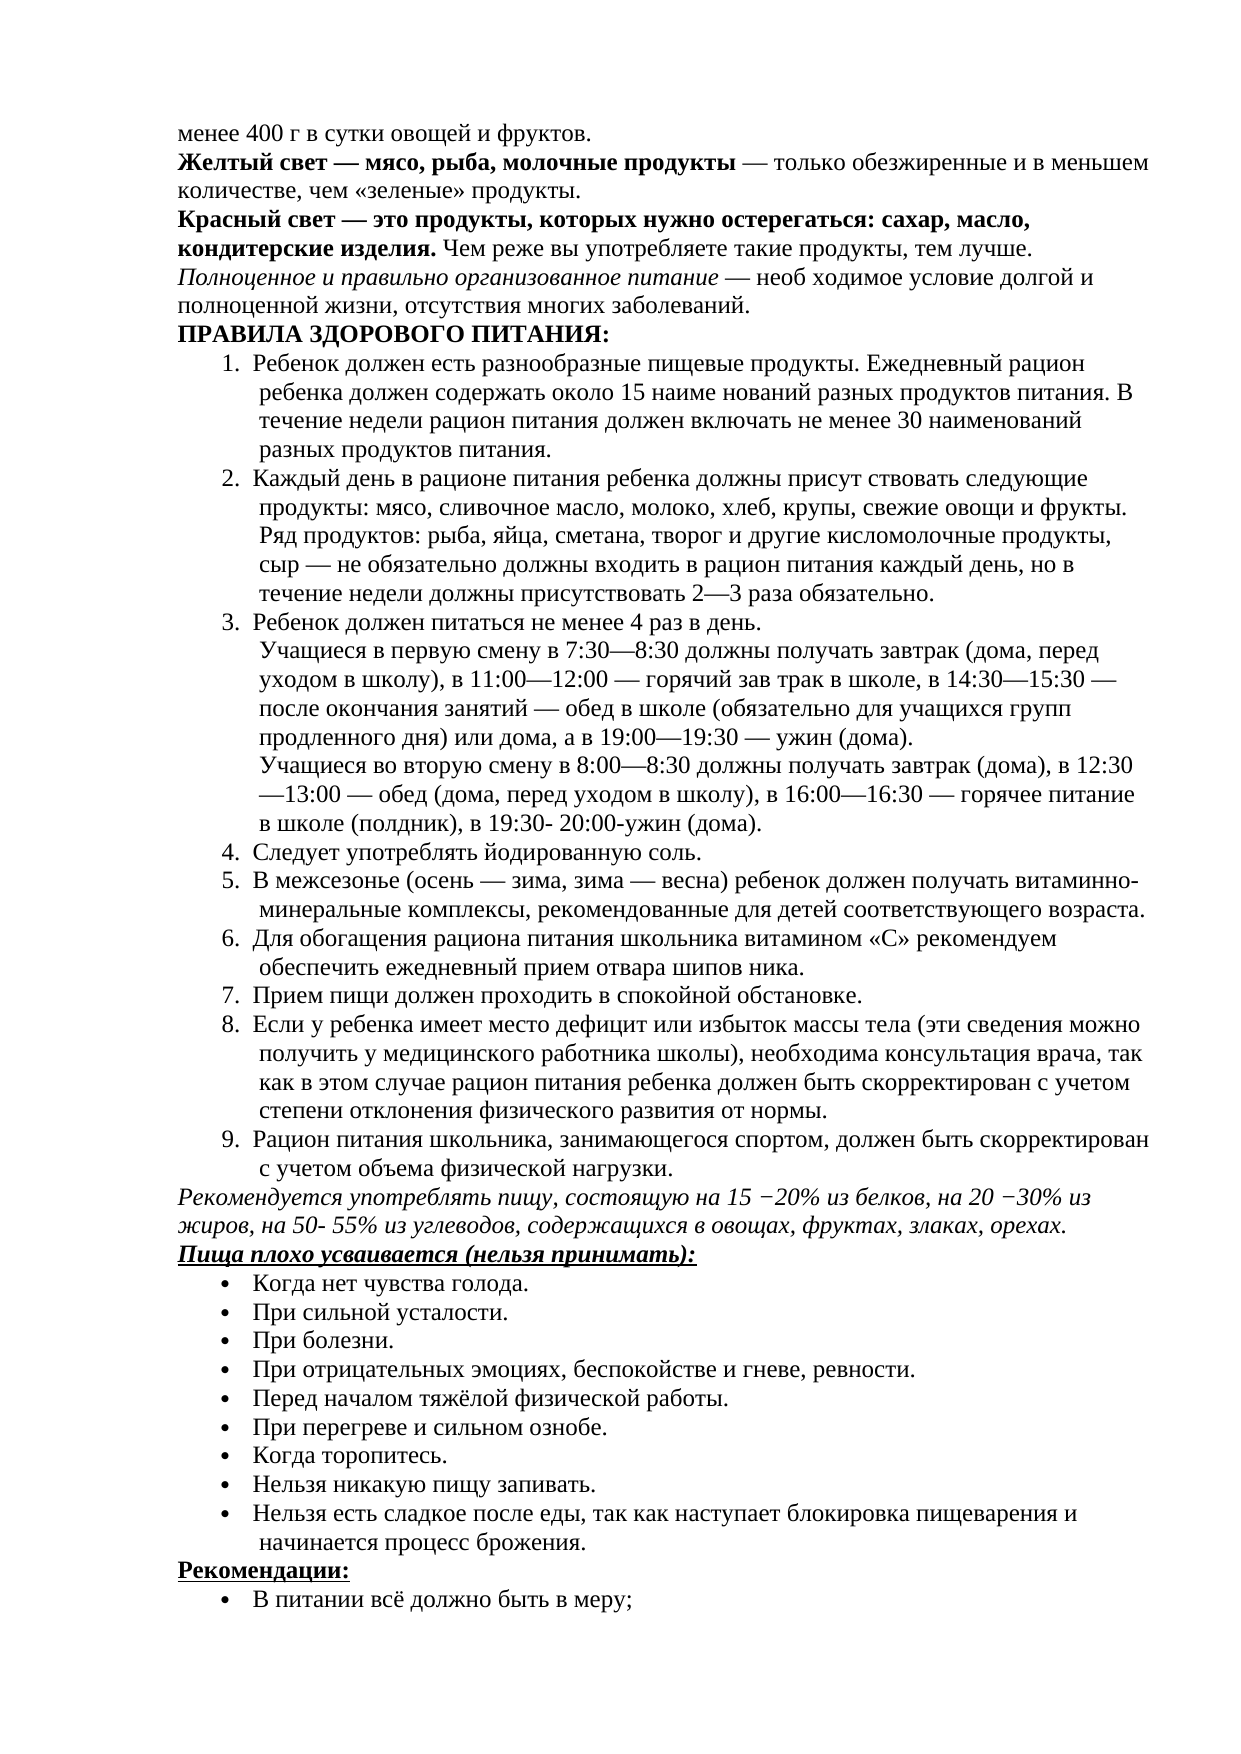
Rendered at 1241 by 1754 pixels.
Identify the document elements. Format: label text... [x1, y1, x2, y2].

list При сильной усталости. [221, 1297, 1152, 1326]
list Прием пищи должен проходить в спокойной обстановке. [221, 981, 1152, 1009]
text ПРАВИЛА ЗДОРОВОГО ПИТАНИЯ: [177, 319, 1152, 348]
list Следует употреблять йодированную соль. [221, 837, 1152, 866]
text Рекомендуется употреблять пищу, состоящую на 15 −20% из белков, на 20 −30% из жиров, на 50- 55% из углеводов, содержащихся в овощах, фруктах, злаках, орехах. [177, 1182, 1152, 1239]
list При перегреве и сильном ознобе. [221, 1412, 1152, 1441]
list Рацион питания школьника, занимающегося спортом, должен быть скорректирован с учетом объема физической нагрузки. [221, 1124, 1152, 1182]
list Ребенок должен питаться не менее 4 раз в день. Учащиеся в первую смену в 7:30—8:30 должны получать завтрак (дома, перед уходом в школу), в 11:00—12:00 — горячий зав трак в школе, в 14:30—15:30 — после окончания занятий — обед в школе (обязательно для учащихся групп продленного дня) или дома, а в 19:00—19:30 — ужин (дома). Учащиеся во вторую смену в 8:00—8:30 должны получать завтрак (дома), в 12:30—13:00 — обед (дома, перед уходом в школу), в 16:00—16:30 — горячее питание в школе (полдник), в 19:30- 20:00-ужин (дома). [221, 607, 1152, 837]
list Нельзя никакую пищу запивать. [221, 1469, 1152, 1498]
list Ребенок должен есть разнообразные пищевые продукты. Ежедневный рацион ребенка должен содержать около 15 наиме нований разных продуктов питания. В течение недели рацион питания должен включать не менее 30 наименований разных продуктов питания. [221, 348, 1152, 463]
text Полноценное и правильно организованное питание — необ ходимое условие долгой и полноценной жизни, отсутствия многих заболеваний. [177, 262, 1152, 319]
list При отрицательных эмоциях, беспокойстве и гневе, ревности. [221, 1354, 1152, 1383]
list В питании всё должно быть в меру; [221, 1584, 1152, 1613]
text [177, 118, 1152, 262]
text Пища плохо усваивается (нельзя принимать): [177, 1239, 1152, 1268]
list Перед началом тяжёлой физической работы. [221, 1383, 1152, 1412]
list Нельзя есть сладкое после еды, так как наступает блокировка пищеварения и начинается процесс брожения. [221, 1498, 1152, 1556]
list Когда нет чувства голода. [221, 1268, 1152, 1297]
list Каждый день в рационе питания ребенка должны присут ствовать следующие продукты: мясо, сливочное масло, молоко, хлеб, крупы, свежие овощи и фрукты. Ряд продуктов: рыба, яйца, сметана, творог и другие кисломолочные продукты, сыр — не обязательно должны входить в рацион питания каждый день, но в течение недели должны присутствовать 2—3 раза обязательно. [221, 463, 1152, 607]
list При болезни. [221, 1326, 1152, 1354]
list Когда торопитесь. [221, 1441, 1152, 1469]
list Если у ребенка имеет место дефицит или избыток массы тела (эти сведения можно получить у медицинского работника школы), необходима консультация врача, так как в этом случае рацион питания ребенка должен быть скорректирован с учетом степени отклонения физического развития от нормы. [221, 1009, 1152, 1124]
list В межсезонье (осень — зима, зима — весна) ребенок должен получать витаминно-минеральные комплексы, рекомендованные для детей соответствующего возраста. [221, 866, 1152, 923]
list Для обогащения рациона питания школьника витамином «С» рекомендуем обеспечить ежедневный прием отвара шипов ника. [221, 923, 1152, 981]
text Рекомендации: [177, 1556, 1152, 1584]
